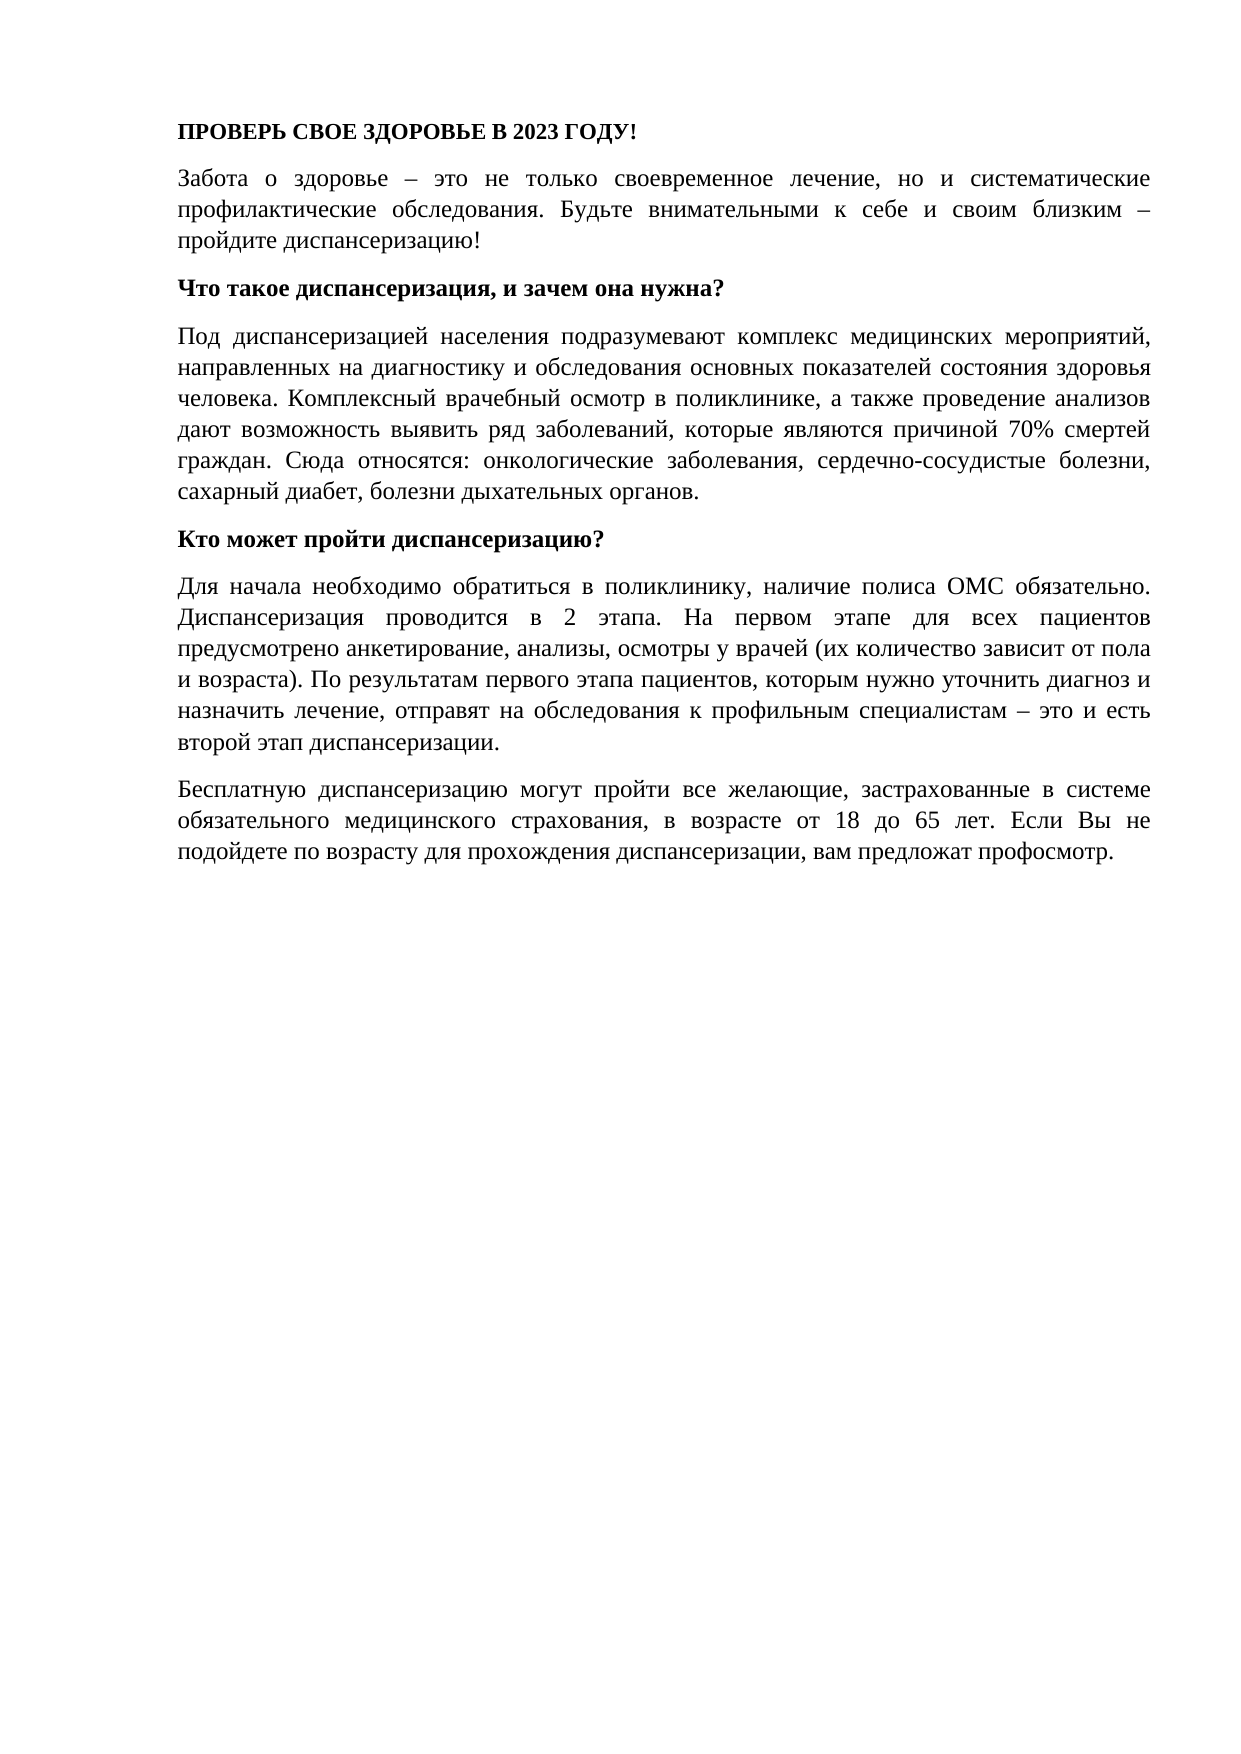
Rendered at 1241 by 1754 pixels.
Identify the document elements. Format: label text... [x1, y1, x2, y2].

text Бесплатную диспансеризацию могут пройти все желающие, застрахованные в системе обязательного медицинского страхования, в возрасте от 18 до 65 лет. Если Вы не подойдете по возрасту для прохождения диспансеризации, вам предложат профосмотр. [177, 774, 1152, 865]
text Под диспансеризацией населения подразумевают комплекс медицинских мероприятий, направленных на диагностику и обследования основных показателей состояния здоровья человека. Комплексный врачебный осмотр в поликлинике, а также проведение анализов дают возможность выявить ряд заболеваний, которые являются причиной 70% смертей граждан. Сюда относятся: онкологические заболевания, сердечно-сосудистые болезни, сахарный диабет, болезни дыхательных органов. [177, 321, 1152, 505]
text Что такое диспансеризация, и зачем она нужна? [177, 273, 1152, 302]
text Для начала необходимо обратиться в поликлинику, наличие полиса ОМС обязательно. Диспансеризация проводится в 2 этапа. На первом этапе для всех пациентов предусмотрено анкетирование, анализы, осмотры у врачей (их количество зависит от пола и возраста). По результатам первого этапа пациентов, которым нужно уточнить диагноз и назначить лечение, отправят на обследования к профильным специалистам – это и есть второй этап диспансеризации. [177, 571, 1152, 755]
text Забота о здоровье – это не только своевременное лечение, но и систематические профилактические обследования. Будьте внимательными к себе и своим близким – пройдите диспансеризацию! [177, 163, 1152, 254]
text Кто может пройти диспансеризацию? [177, 524, 1152, 552]
text ПРОВЕРЬ СВОЕ ЗДОРОВЬЕ В 2023 ГОДУ! [177, 118, 1152, 144]
